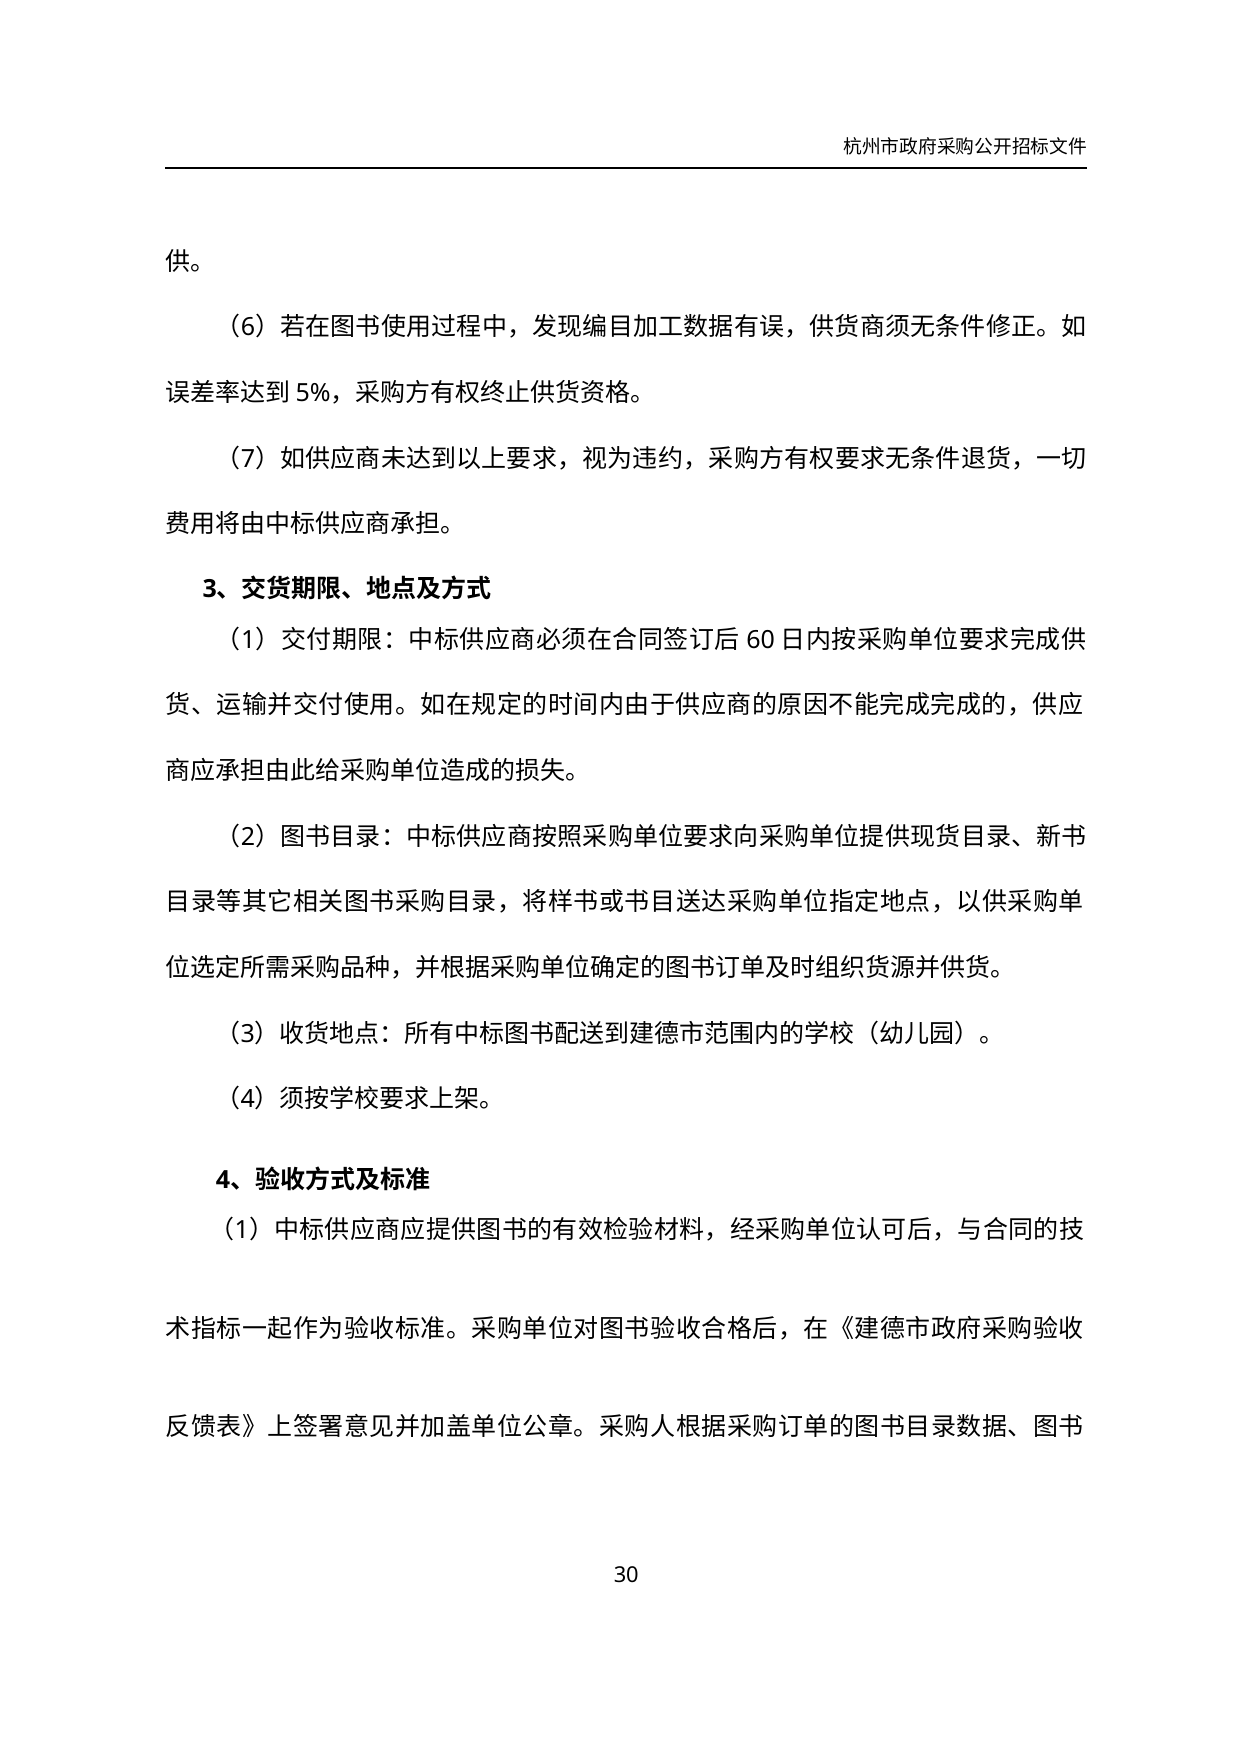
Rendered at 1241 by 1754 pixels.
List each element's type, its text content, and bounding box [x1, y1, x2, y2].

text （1）交付期限：中标供应商必须在合同签订后60日内按采购单位要求完成供货、运输并交付使用。如在规定的时间内由于供应商的原因不能完成完成的，供应商应承担由此给采购单位造成的损失。 [165, 605, 1087, 802]
text （4）须按学校要求上架。 [165, 1064, 1087, 1130]
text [165, 227, 1087, 292]
text （7）如供应商未达到以上要求，视为违约，采购方有权要求无条件退货，一切费用将由中标供应商承担。 [165, 423, 1087, 555]
text （2）图书目录：中标供应商按照采购单位要求向采购单位提供现货目录、新书目录等其它相关图书采购目录，将样书或书目送达采购单位指定地点，以供采购单位选定所需采购品种，并根据采购单位确定的图书订单及时组织货源并供货。 [165, 802, 1087, 998]
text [165, 1195, 1087, 1458]
text （6）若在图书使用过程中，发现编目加工数据有误，供货商须无条件修正。如误差率达到5%，采购方有权终止供货资格。 [165, 292, 1087, 423]
text 4、验收方式及标准 [165, 1130, 1087, 1195]
text （3）收货地点：所有中标图书配送到建德市范围内的学校（幼儿园）。 [165, 998, 1087, 1064]
text 3、交货期限、地点及方式 [165, 555, 1087, 605]
